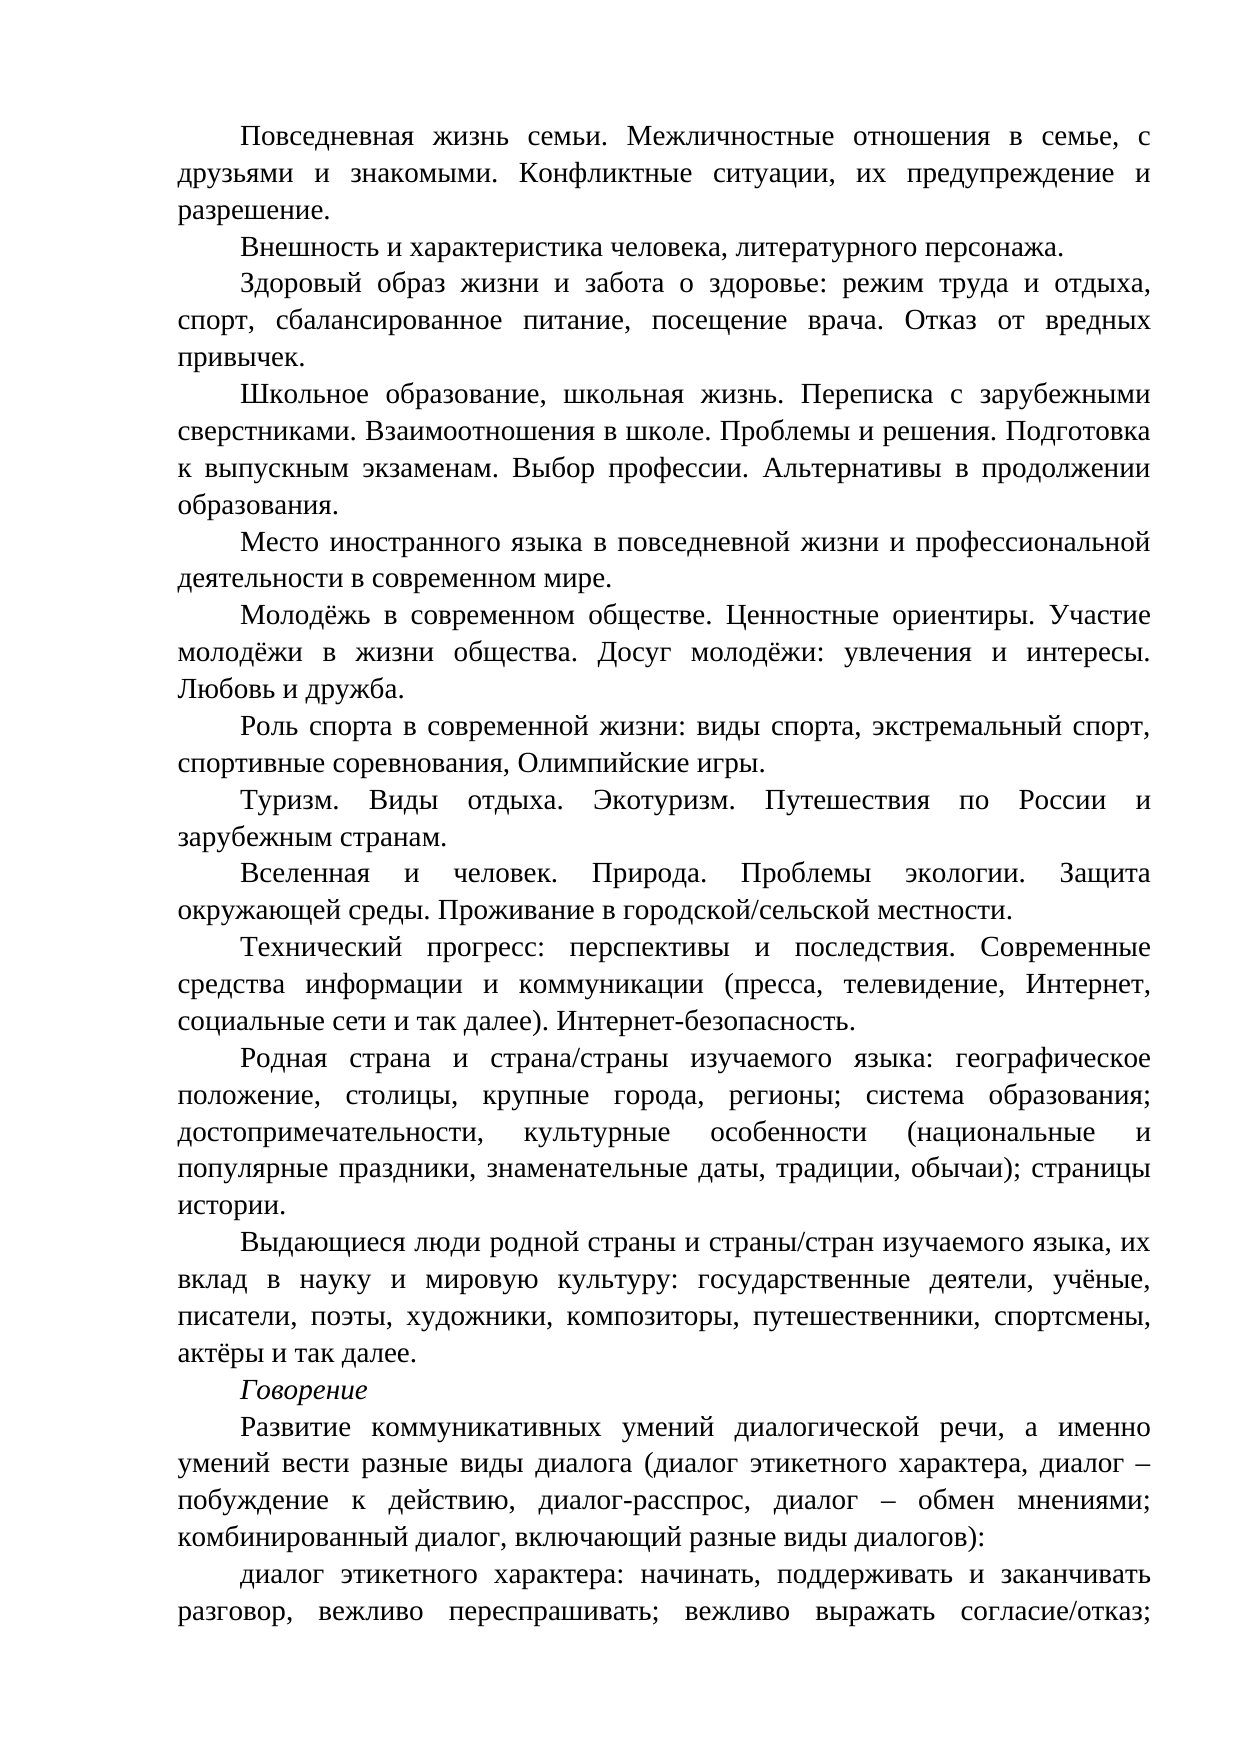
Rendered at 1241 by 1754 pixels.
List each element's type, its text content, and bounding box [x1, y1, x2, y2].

text Внешность и характеристика человека, литературного персонажа. [177, 229, 1152, 262]
text Развитие коммуникативных умений диалогической речи, а именно умений вести разные виды диалога (диалог этикетного характера, диалог – побуждение к действию, диалог-расспрос, диалог – обмен мнениями; комбинированный диалог, включающий разные виды диалогов): [177, 1409, 1152, 1553]
text Выдающиеся люди родной страны и страны/стран изучаемого языка, их вклад в науку и мировую культуру: государственные деятели, учёные, писатели, поэты, художники, композиторы, путешественники, спортсмены, актёры и так далее. [177, 1224, 1152, 1368]
text Туризм. Виды отдыха. Экотуризм. Путешествия по России и зарубежным странам. [177, 782, 1152, 852]
text Родная страна и страна/страны изучаемого языка: географическое положение, столицы, крупные города, регионы; система образования; достопримечательности, культурные особенности (национальные и популярные праздники, знаменательные даты, традиции, обычаи); страницы истории. [177, 1040, 1152, 1221]
text Место иностранного языка в повседневной жизни и профессиональной деятельности в современном мире. [177, 524, 1152, 594]
text Повседневная жизнь семьи. Межличностные отношения в семье, с друзьями и знакомыми. Конфликтные ситуации, их предупреждение и разрешение. [177, 118, 1152, 225]
text Школьное образование, школьная жизнь. Переписка с зарубежными сверстниками. Взаимоотношения в школе. Проблемы и решения. Подготовка к выпускным экзаменам. Выбор профессии. Альтернативы в продолжении образования. [177, 376, 1152, 520]
text Технический прогресс: перспективы и последствия. Современные средства информации и коммуникации (пресса, телевидение, Интернет, социальные сети и так далее). Интернет-безопасность. [177, 929, 1152, 1037]
text Вселенная и человек. Природа. Проблемы экологии. Защита окружающей среды. Проживание в городской/сельской местности. [177, 856, 1152, 926]
text Молодёжь в современном обществе. Ценностные ориентиры. Участие молодёжи в жизни общества. Досуг молодёжи: увлечения и интересы. Любовь и дружба. [177, 597, 1152, 705]
text Говорение [177, 1372, 1152, 1405]
text Здоровый образ жизни и забота о здоровье: режим труда и отдыха, спорт, сбалансированное питание, посещение врача. Отказ от вредных привычек. [177, 266, 1152, 373]
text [177, 1556, 1152, 1627]
text Роль спорта в современной жизни: виды спорта, экстремальный спорт, спортивные соревнования, Олимпийские игры. [177, 708, 1152, 778]
